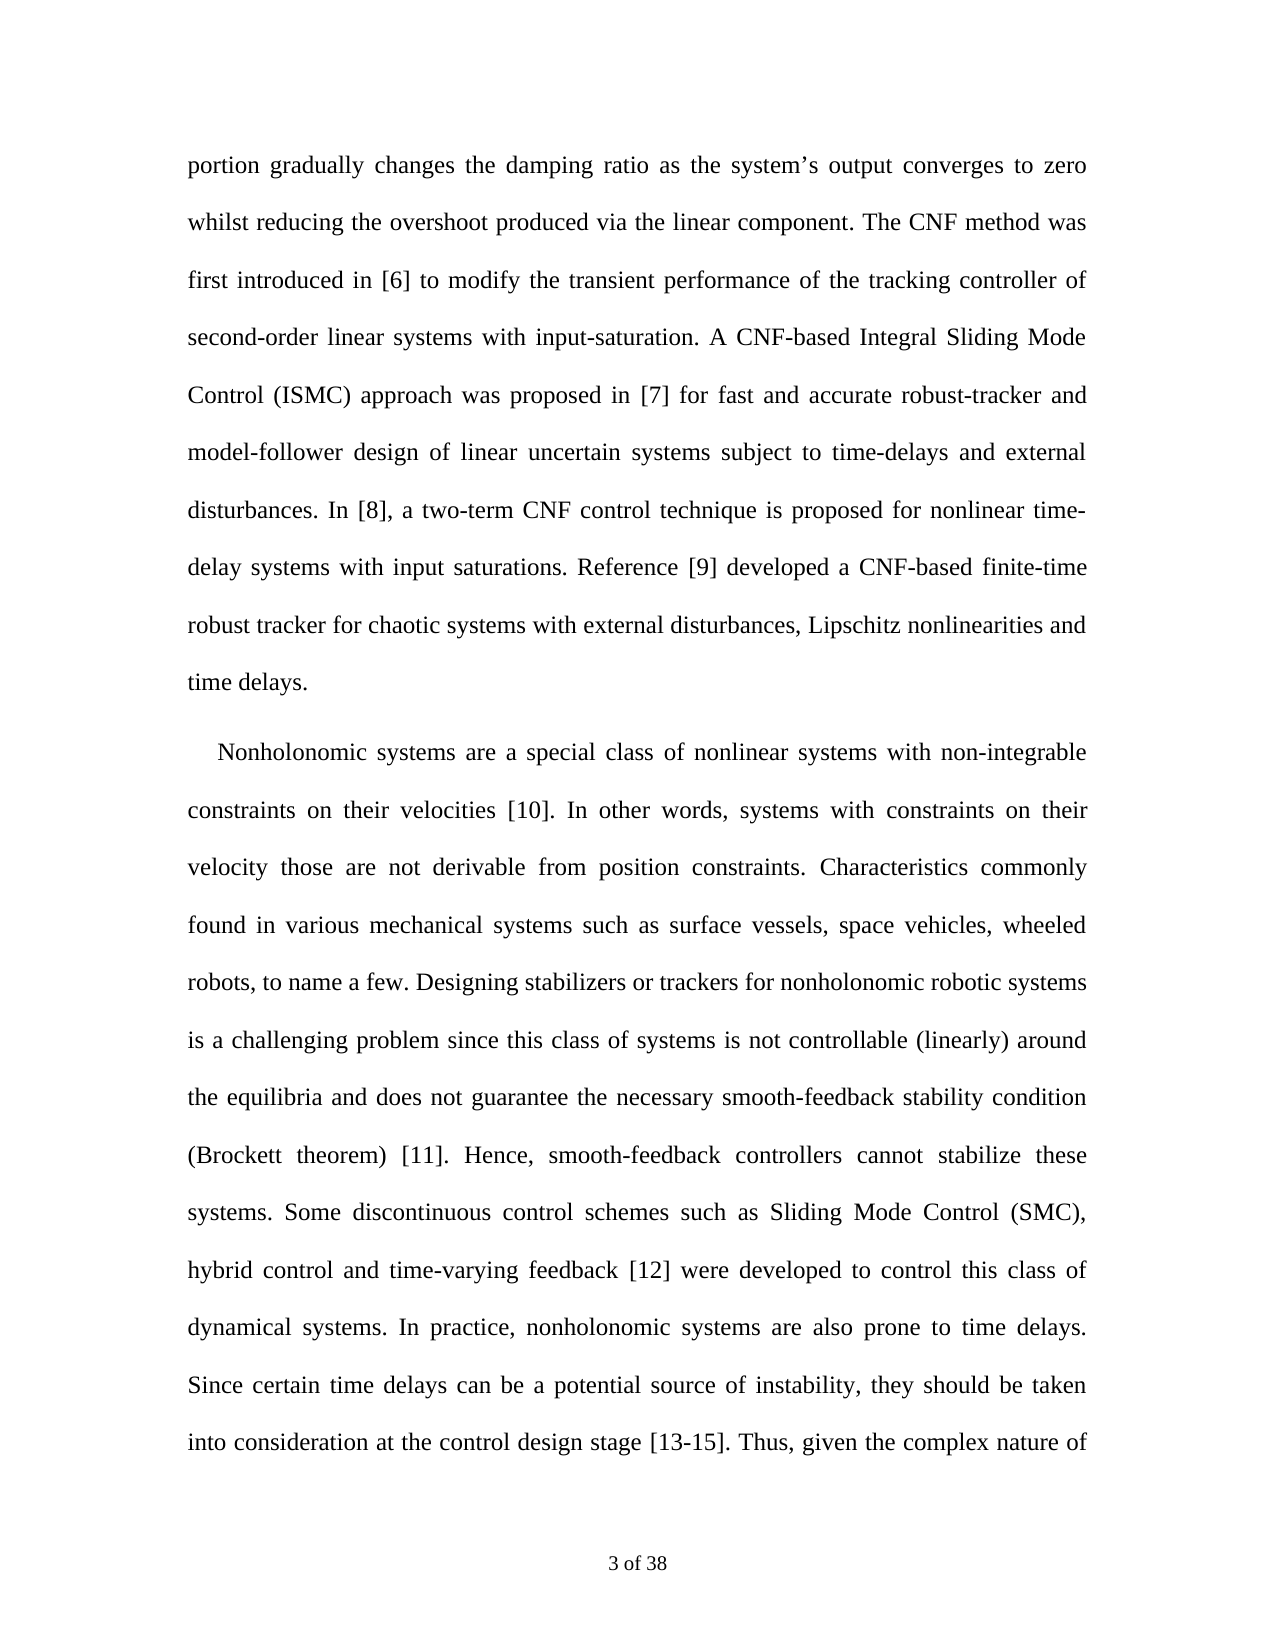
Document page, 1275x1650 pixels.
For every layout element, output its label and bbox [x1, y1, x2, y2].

text [187, 150, 1087, 696]
text [187, 737, 1087, 1456]
